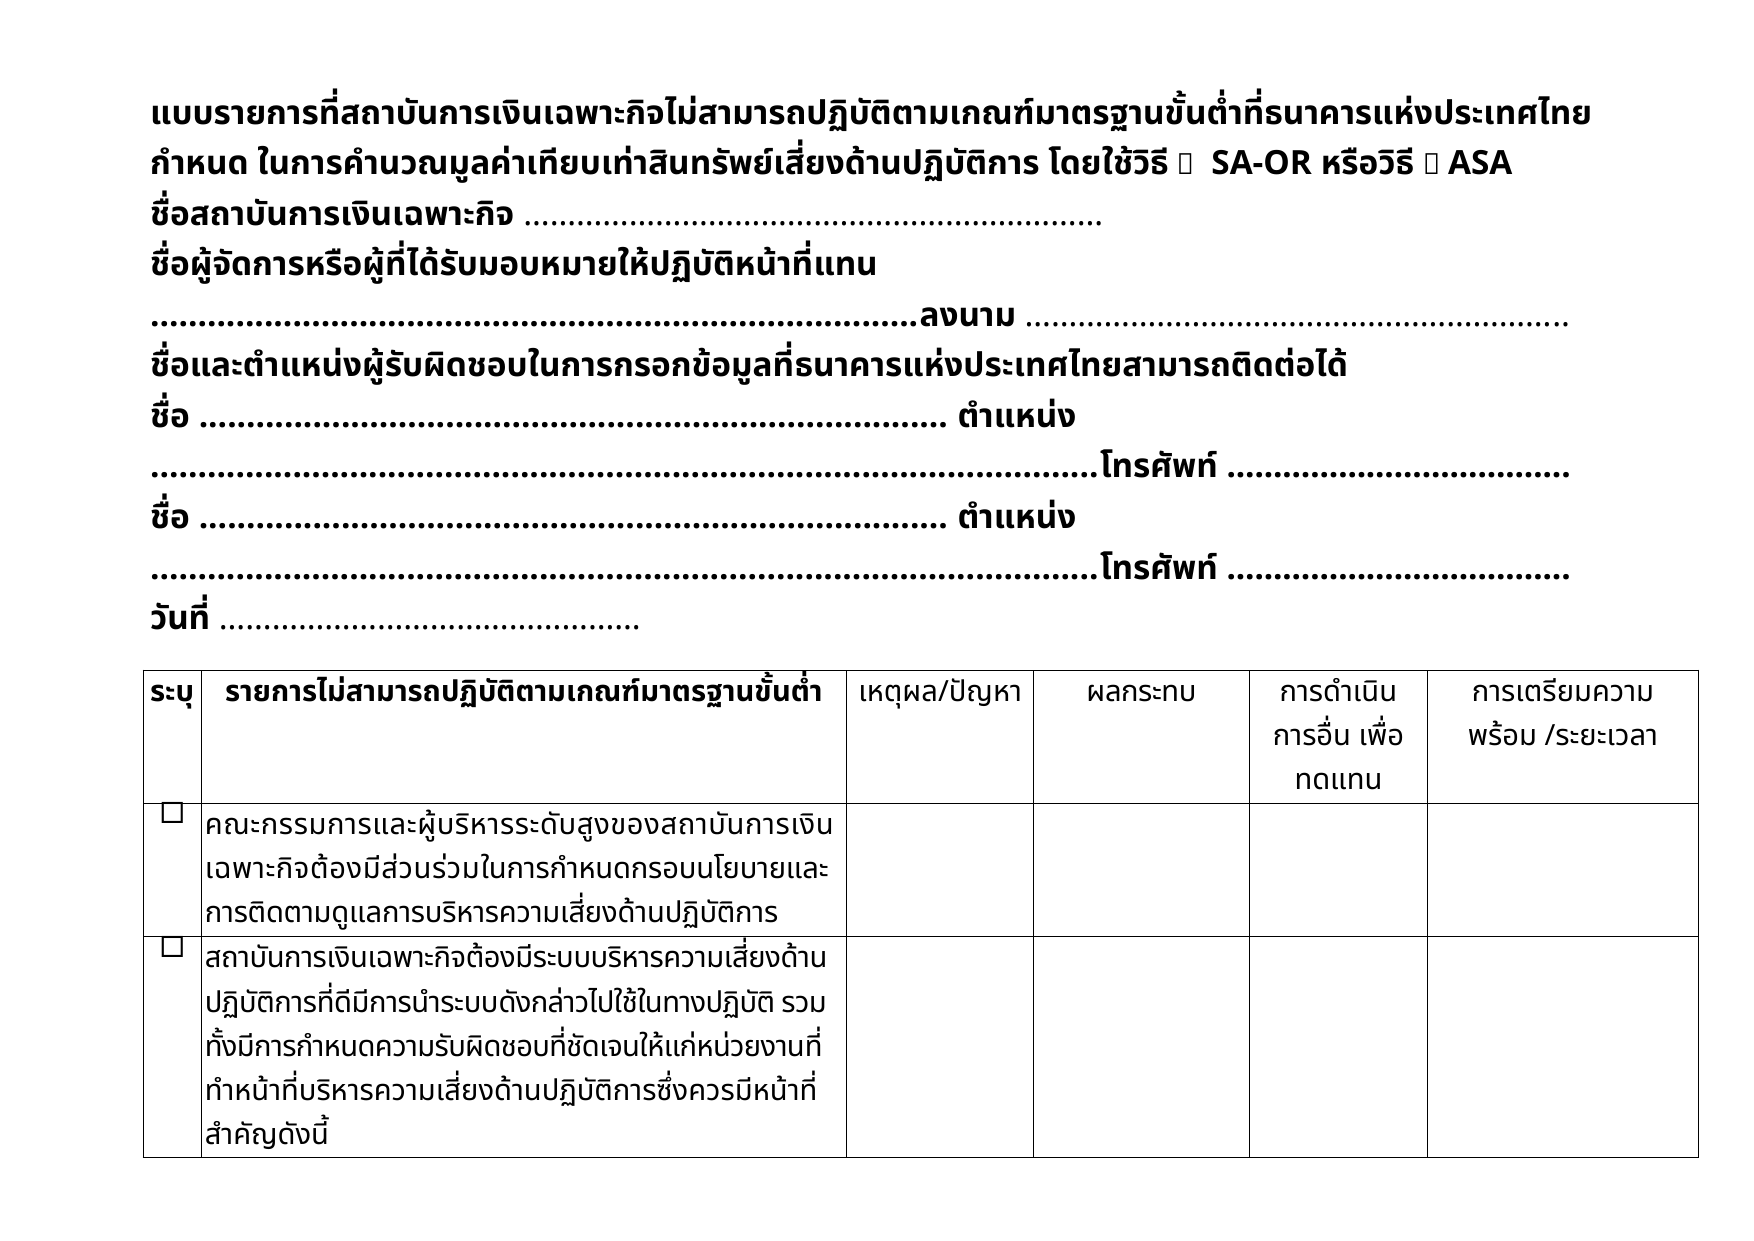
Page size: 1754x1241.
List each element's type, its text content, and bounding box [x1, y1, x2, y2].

text ชื่อผู้จัดการหรือผู้ที่ได้รับมอบหมายให้ปฏิบัติหน้าที่แทน .................................................................................ลงนาม …………………………………………………….. [150, 240, 1604, 341]
text แบบรายการที่สถาบันการเงินเฉพาะกิจไม่สามารถปฏิบัติตามเกณฑ์มาตรฐานขั้นต่ำที่ธนาคารแห่งประเทศไทยกำหนด ในการคำนวณมูลค่าเทียบเท่าสินทรัพย์เสี่ยงด้านปฏิบัติการ โดยใช้วิธี SA-OR หรือวิธี ASA [150, 89, 1604, 190]
table_cell [144, 937, 201, 1157]
table_cell [1428, 937, 1698, 1157]
table_cell คณะกรรมการและผู้บริหารระดับสูงของสถาบันการเงินเฉพาะกิจต้องมีส่วนร่วมในการกำหนดกรอบนโยบายและการติดตามดูแลการบริหารความเสี่ยงด้านปฏิบัติการ [202, 804, 846, 936]
table_header รายการไม่สามารถปฏิบัติตามเกณฑ์มาตรฐานขั้นต่ำ [202, 671, 846, 803]
text ชื่อ ............................................................................... ตำแหน่ง ....................................................................................................โทรศัพท์ ………………………………. [150, 392, 1604, 493]
table_cell [847, 804, 1033, 936]
text วันที่ ………………………………………… [150, 594, 1604, 644]
table_cell [847, 937, 1033, 1157]
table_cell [202, 937, 846, 1157]
table_header ผลกระทบ [1034, 671, 1249, 803]
text ชื่อสถาบันการเงินเฉพาะกิจ ………………………………………………………… [150, 190, 1604, 240]
table_header การดำเนินการอื่น เพื่อทดแทน [1250, 671, 1427, 803]
text ชื่อและตำแหน่งผู้รับผิดชอบในการกรอกข้อมูลที่ธนาคารแห่งประเทศไทยสามารถติดต่อได้ [150, 341, 1604, 392]
table_cell [1428, 804, 1698, 936]
table_header การเตรียมความพร้อม /ระยะเวลา [1428, 671, 1698, 803]
table_header เหตุผล/ปัญหา [847, 671, 1033, 803]
table_cell [1034, 937, 1249, 1157]
table_cell [144, 804, 201, 936]
table_cell [1034, 804, 1249, 936]
text ชื่อ ............................................................................... ตำแหน่ง ....................................................................................................โทรศัพท์ ………………………………. [150, 493, 1604, 594]
table_header ระบุ [144, 671, 201, 803]
table_cell [1250, 937, 1427, 1157]
table_cell [1250, 804, 1427, 936]
